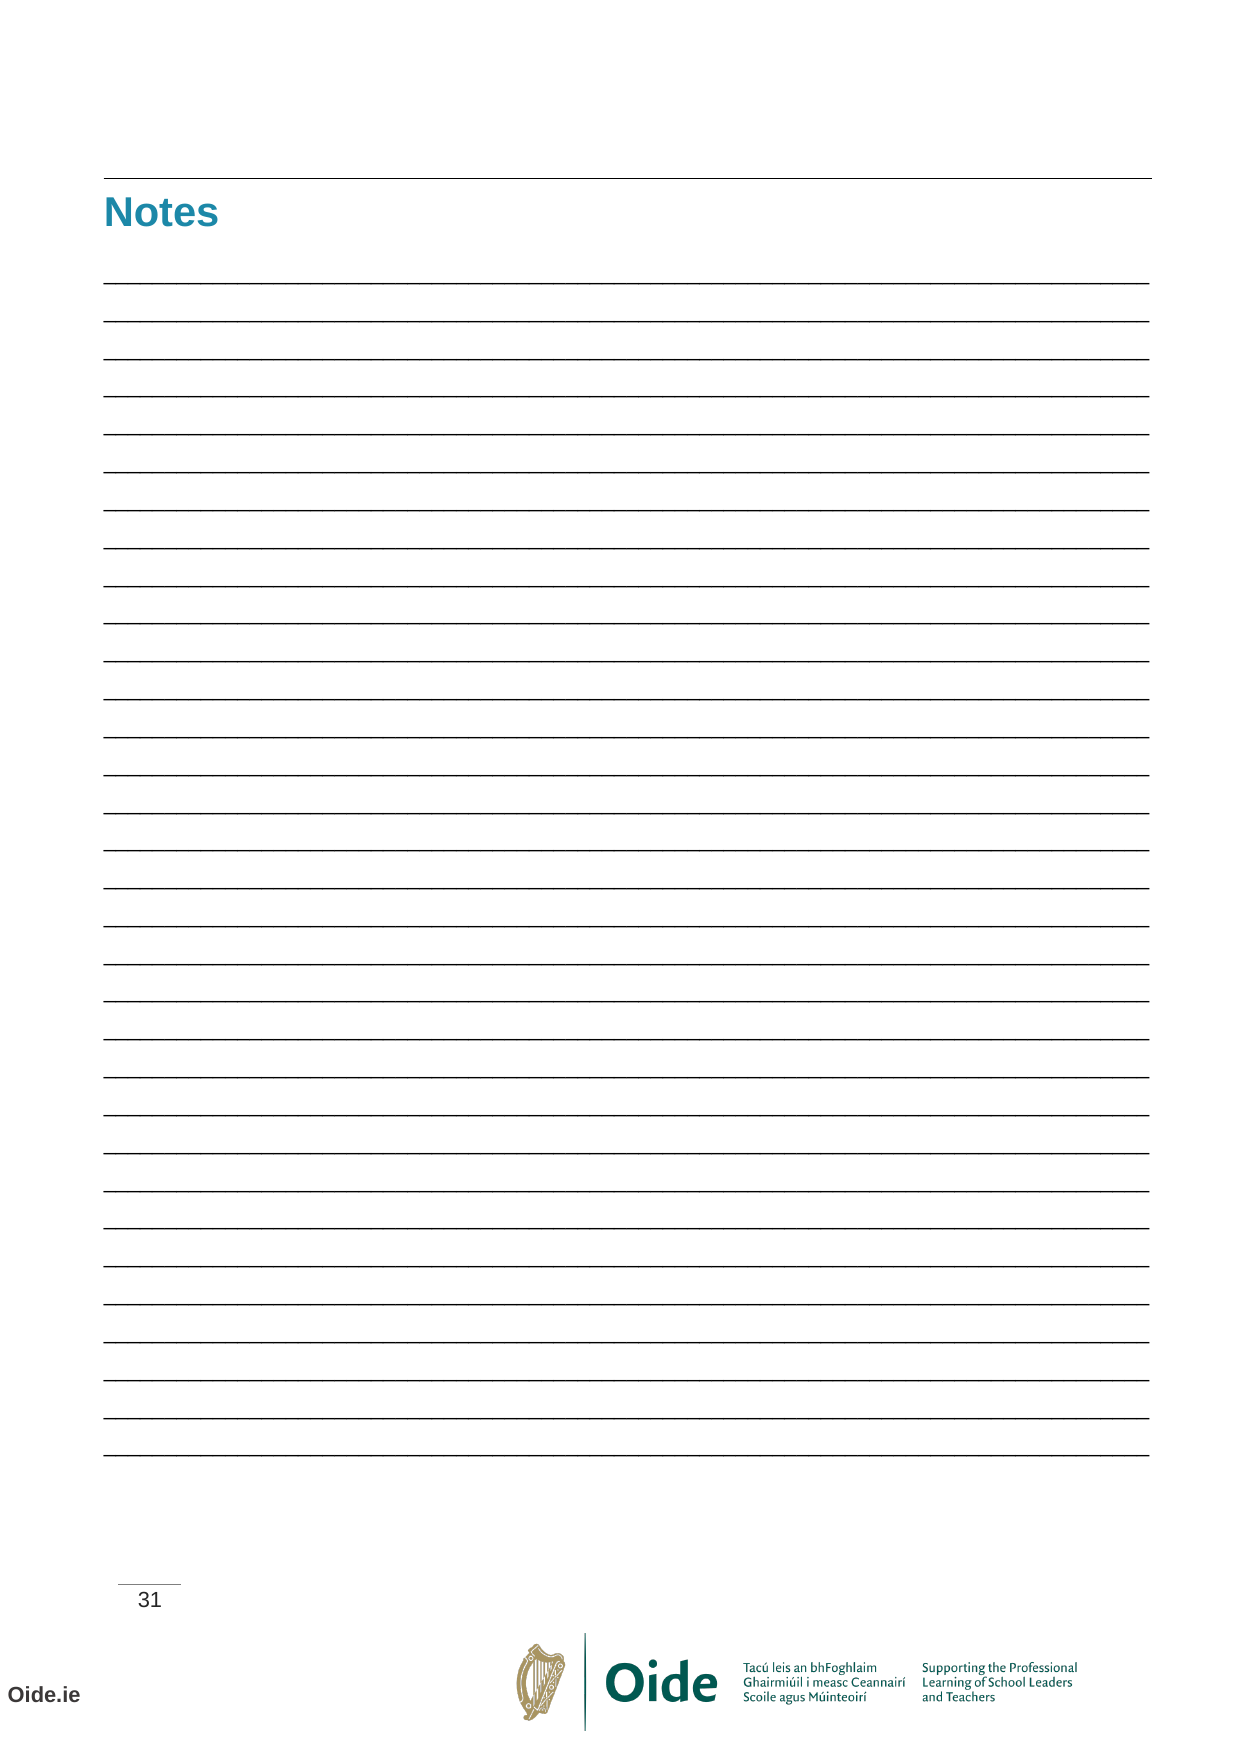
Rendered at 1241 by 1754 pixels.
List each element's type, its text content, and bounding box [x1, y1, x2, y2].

subtitle Notes [103, 179, 1152, 235]
picture [515, 1633, 1078, 1731]
text ________________________________________________________________________________________________________________________________________________________________________________________________________________________________________________________________________________________________________________________________________________________________________________________________________________________________________________________________________________________________________________________________________________________________________________________________________________________________________________________________________________________________________________________________________________________________________________________________________________________________________________________________________________________________________________________________________________________________________________________________________________________________________________________________________________________________________________________________________________________________________________________________________________________________________________________________________________________________________________________________________________________________________________________________________________________________________________________________________________________________________________________________________________________________________________________________________________________________________________________________________________________________________________________________________________________________________________________________________________________________________________________________________________________________________________________________________________________________________________________________________________________________________________________________________________________________________________________________________________________________________________________________________________________________________________________________________________________________________________________________________________________________________________________________________________________________________________________________________________________________________________________________________________________________________________________________________________________________________________________________________________________________________________________________________________________________________________________________________________________________________________________________ [103, 260, 1152, 1457]
